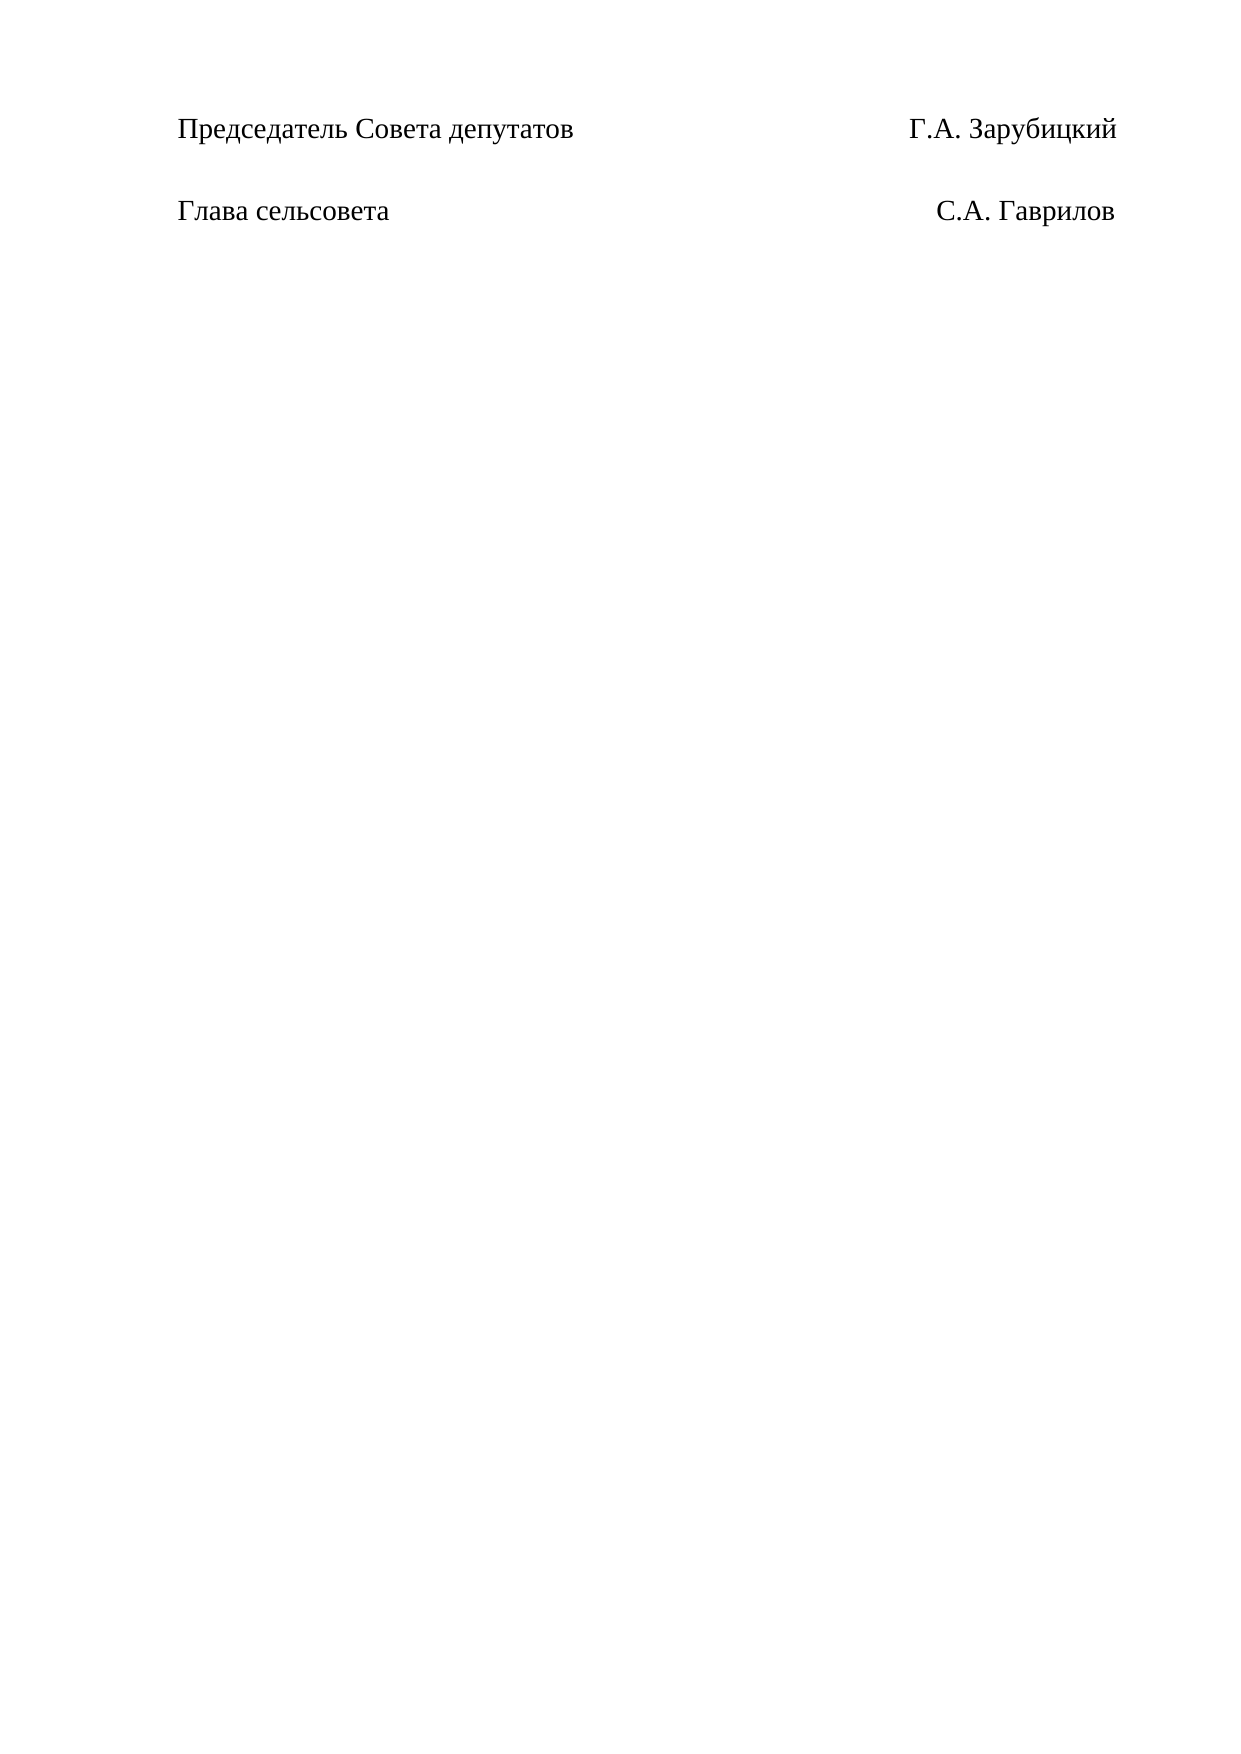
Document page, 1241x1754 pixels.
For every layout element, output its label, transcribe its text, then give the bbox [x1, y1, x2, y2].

text Глава сельсовета С.А. Гаврилов [177, 193, 1122, 227]
text Председатель Совета депутатов Г.А. Зарубицкий [177, 118, 1122, 143]
